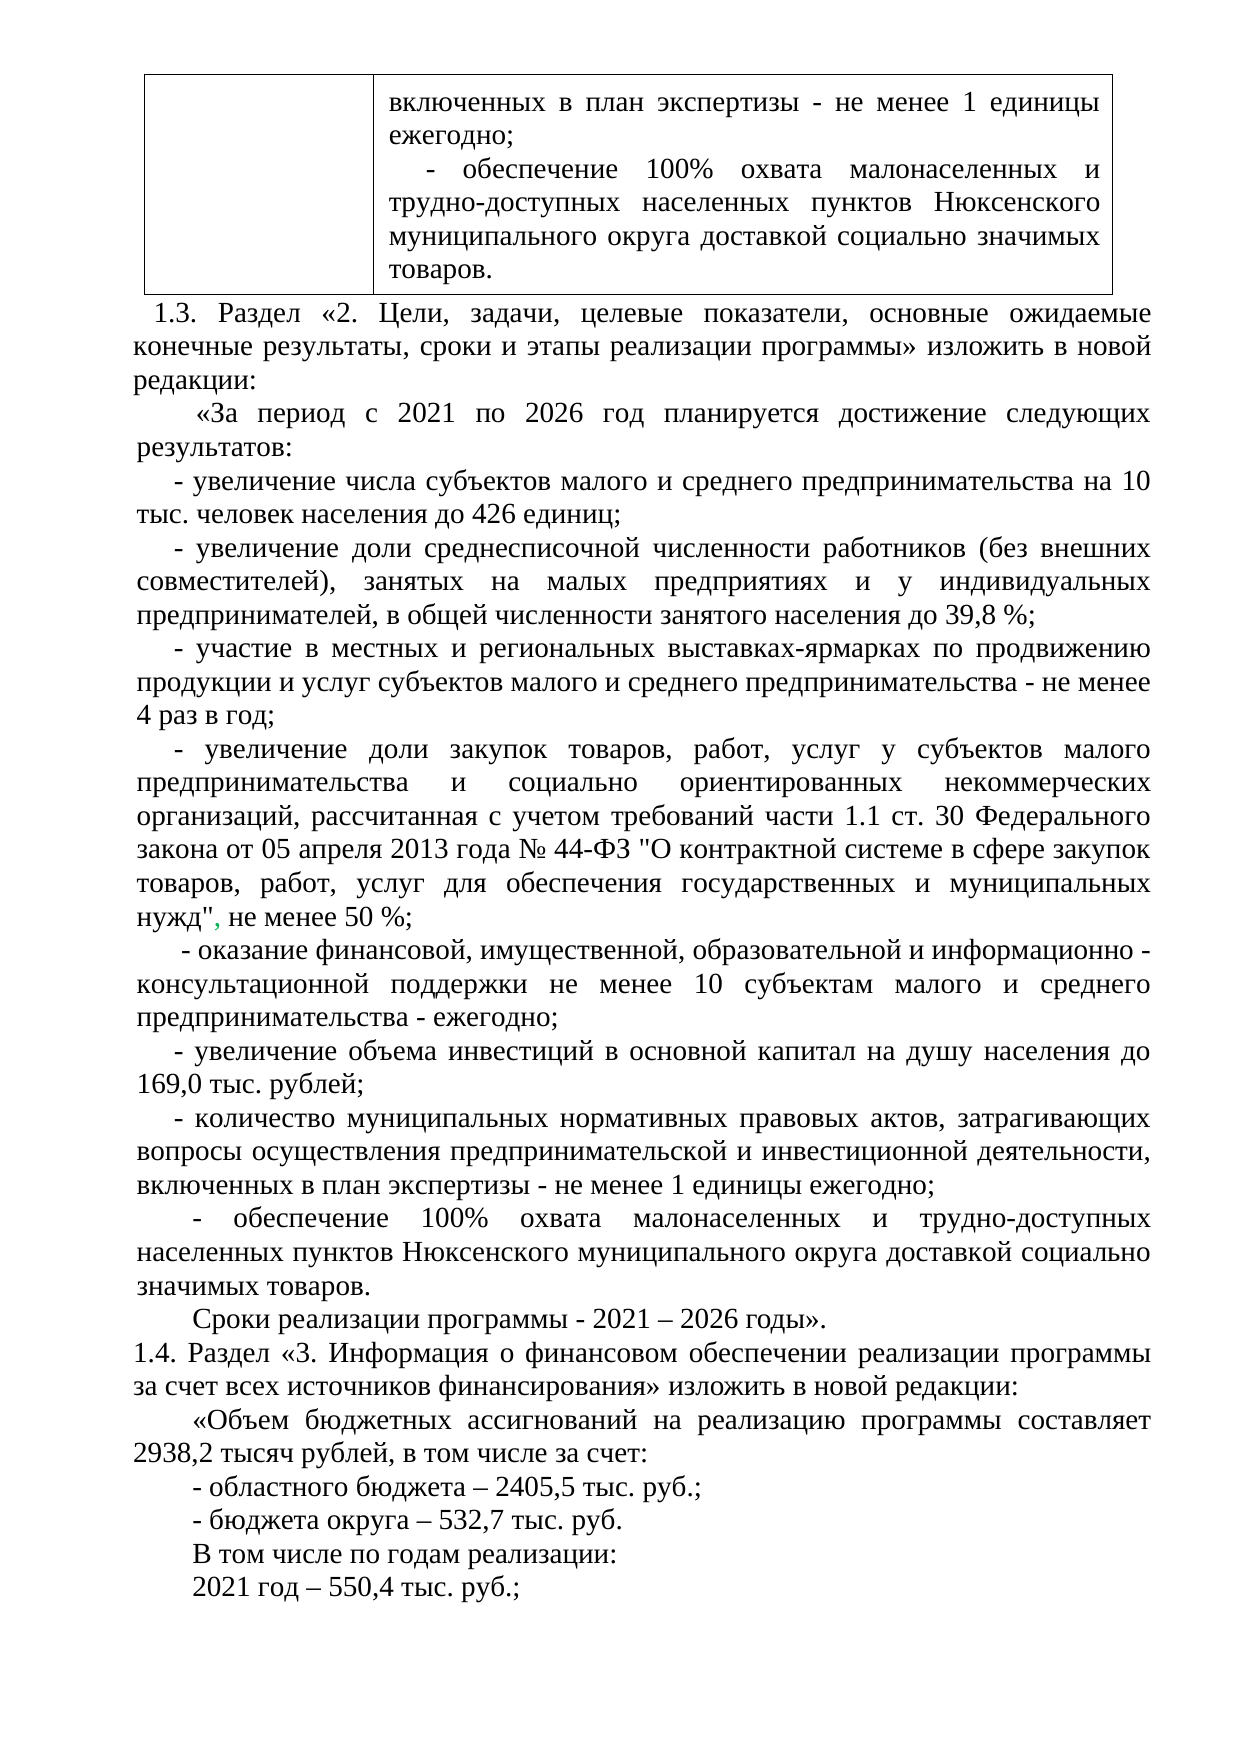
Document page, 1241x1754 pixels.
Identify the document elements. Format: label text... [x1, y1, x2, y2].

text 1.4. Раздел «3. Информация о финансовом обеспечении реализации программы за счет всех источников финансирования» изложить в новой редакции: [133, 1335, 1152, 1402]
text « Объем бюджетных ассигнований на реализацию программы составляет 2938,2 тысяч рублей, в том числе за счет: [133, 1402, 1152, 1469]
text 1.3. Раздел «2. Цели, задачи, целевые показатели, основные ожидаемые конечные результаты, сроки и этапы реализации программы» изложить в новой редакции: [133, 295, 1152, 396]
text - количество муниципальных нормативных правовых актов, затрагивающих вопросы осуществления предпринимательской и инвестиционной деятельности, включенных в план экспертизы - не менее 1 единицы ежегодно; [136, 1100, 1152, 1201]
text - увеличение объема инвестиций в основной капитал на душу населения до 169,0 тыс. рублей; [136, 1033, 1152, 1100]
text - увеличение доли закупок товаров, работ, услуг у субъектов малого предпринимательства и социально ориентированных некоммерческих организаций, рассчитанная с учетом требований части 1.1 ст. 30 Федерального закона от 05 апреля 2013 года № 44-ФЗ "О контрактной системе в сфере закупок товаров, работ, услуг для обеспечения государственных и муниципальных нужд", не менее 50 %; [136, 731, 1152, 932]
text - оказание финансовой, имущественной, образовательной и информационно - консультационной поддержки не менее 10 субъектам малого и среднего предпринимательства - ежегодно; [136, 932, 1152, 1033]
text - увеличение числа субъектов малого и среднего предпринимательства на 10 тыс. человек населения до 426 единиц; [136, 463, 1152, 530]
text 2021 год – 550,4 тыс. руб.; [133, 1569, 1152, 1603]
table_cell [374, 75, 1112, 294]
text - увеличение доли среднесписочной численности работников (без внешних совместителей), занятых на малых предприятиях и у индивидуальных предпринимателей, в общей численности занятого населения до 39,8 %; [136, 530, 1152, 630]
text - участие в местных и региональных выставках-ярмарках по продвижению продукции и услуг субъектов малого и среднего предпринимательства - не менее 4 раз в год; [136, 630, 1152, 731]
text - областного бюджета – 2405,5 тыс. руб.; [133, 1469, 1152, 1502]
text «За период с 2021 по 2026 год планируется достижение следующих результатов: [136, 396, 1152, 463]
text В том числе по годам реализации: [133, 1536, 1152, 1569]
text Сроки реализации программы - 2021 – 2026 годы». [136, 1301, 1152, 1335]
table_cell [145, 75, 373, 294]
text - бюджета округа – 532,7 тыс. руб. [133, 1502, 1152, 1536]
text - обеспечение 100% охвата малонаселенных и трудно-доступных населенных пунктов Нюксенского муниципального округа доставкой социально значимых товаров. [136, 1201, 1152, 1301]
